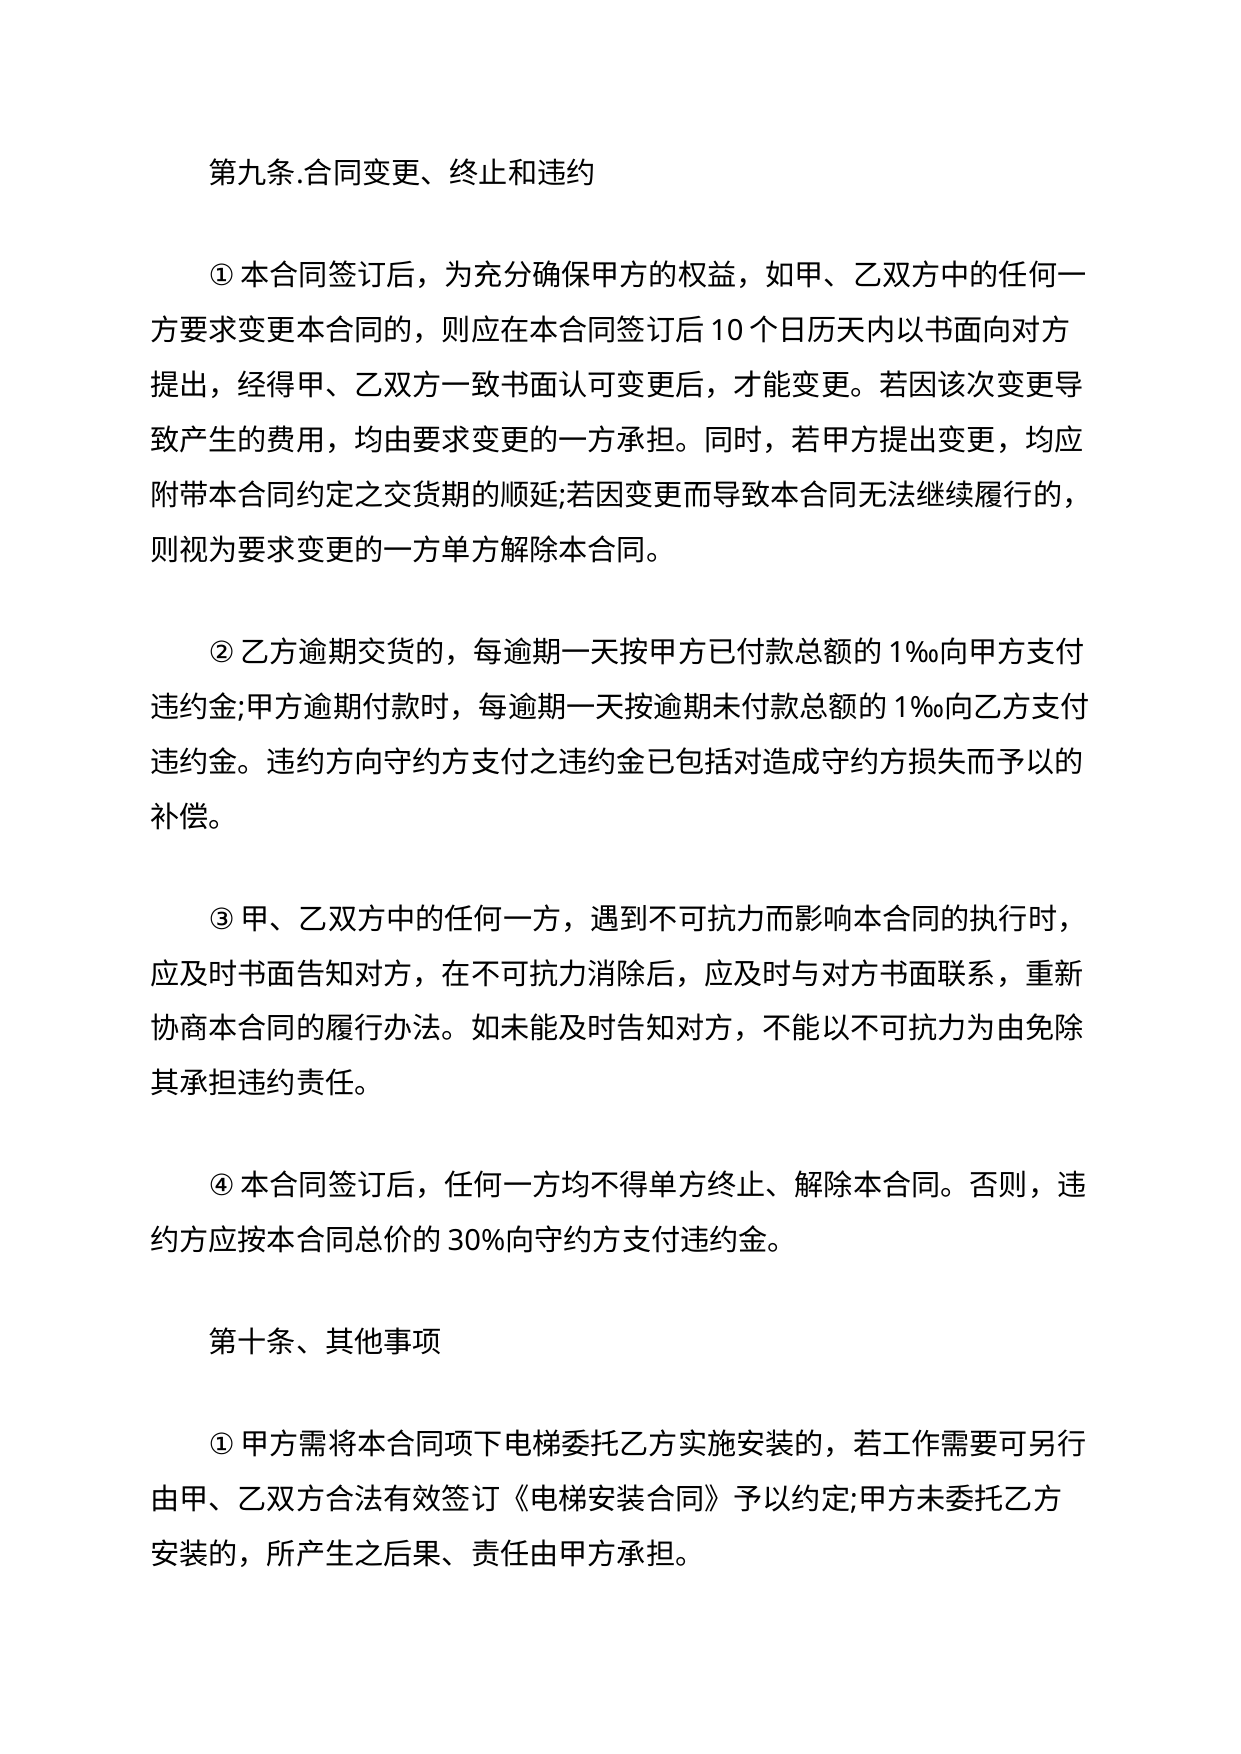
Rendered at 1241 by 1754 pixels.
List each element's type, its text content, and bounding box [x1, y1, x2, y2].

text 第十条、其他事项 [150, 1319, 1090, 1361]
text 第九条.合同变更、终止和违约 [150, 150, 1090, 192]
text ①甲方需将本合同项下电梯委托乙方实施安装的，若工作需要可另行由甲、乙双方合法有效签订《电梯安装合同》予以约定;甲方未委托乙方安装的，所产生之后果、责任由甲方承担。 [150, 1421, 1090, 1573]
text ④本合同签订后，任何一方均不得单方终止、解除本合同。否则，违约方应按本合同总价的30%向守约方支付违约金。 [150, 1162, 1090, 1259]
text ①本合同签订后，为充分确保甲方的权益，如甲、乙双方中的任何一方要求变更本合同的，则应在本合同签订后10个日历天内以书面向对方提出，经得甲、乙双方一致书面认可变更后，才能变更。若因该次变更导致产生的费用，均由要求变更的一方承担。同时，若甲方提出变更，均应附带本合同约定之交货期的顺延;若因变更而导致本合同无法继续履行的，则视为要求变更的一方单方解除本合同。 [150, 252, 1090, 569]
text ②乙方逾期交货的，每逾期一天按甲方已付款总额的1‰向甲方支付违约金;甲方逾期付款时，每逾期一天按逾期未付款总额的1‰向乙方支付违约金。违约方向守约方支付之违约金已包括对造成守约方损失而予以的补偿。 [150, 628, 1090, 836]
text ③甲、乙双方中的任何一方，遇到不可抗力而影响本合同的执行时，应及时书面告知对方，在不可抗力消除后，应及时与对方书面联系，重新协商本合同的履行办法。如未能及时告知对方，不能以不可抗力为由免除其承担违约责任。 [150, 895, 1090, 1102]
